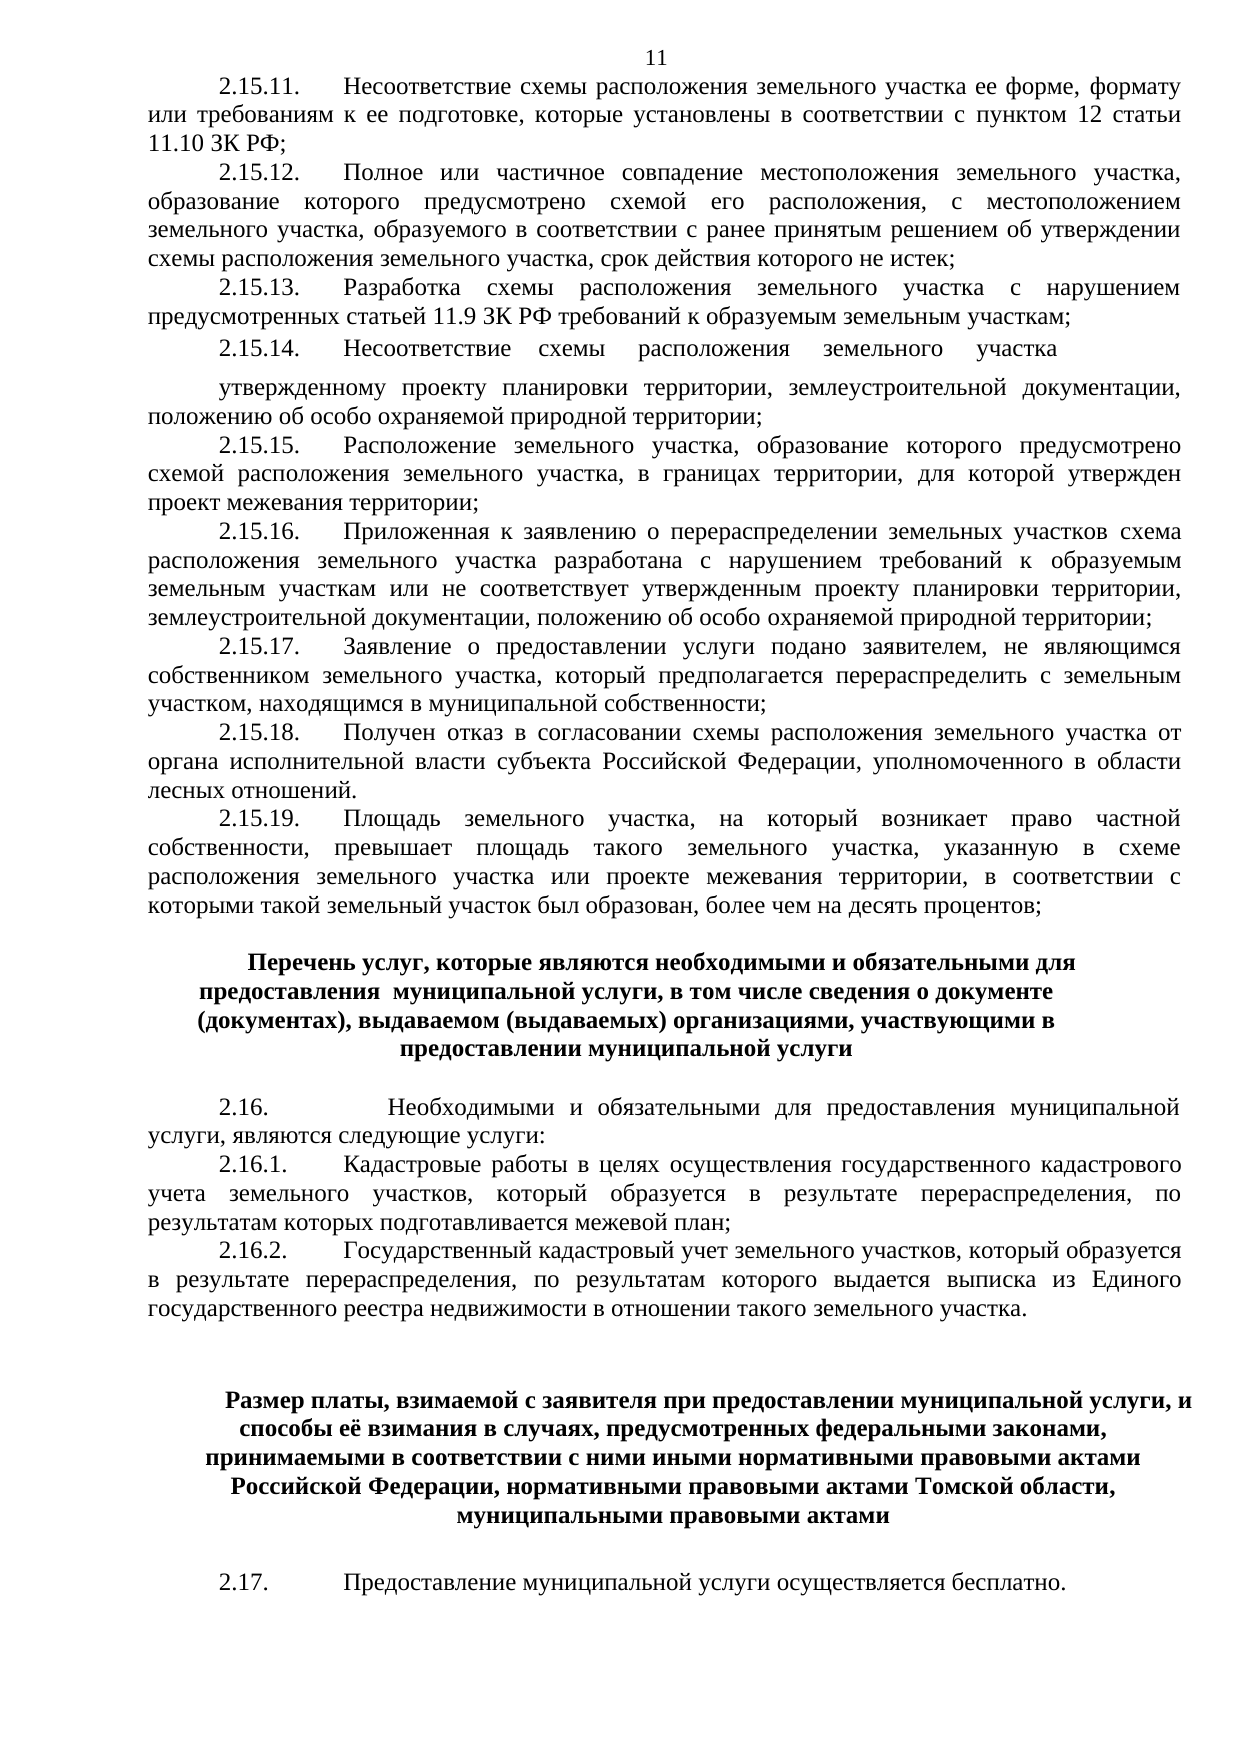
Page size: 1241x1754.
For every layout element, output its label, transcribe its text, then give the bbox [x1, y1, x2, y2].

text Размер платы, взимаемой с заявителя при предоставлении муниципальной услуги, и способы её взимания в случаях, предусмотренных федеральными законами, принимаемыми в соответствии с ними иными нормативными правовыми актами Российской Федерации, нормативными правовыми актами Томской области, муниципальными правовыми актами [148, 1385, 1198, 1528]
list Приложенная к заявлению о перераспределении земельных участков схема расположения земельного участка разработана с нарушением требований к образуемым земельным участкам или не соответствует утвержденным проекту планировки территории, землеустроительной документации, положению об особо охраняемой природной территории; [148, 516, 1181, 631]
list Заявление о предоставлении услуги подано заявителем, не являющимся собственником земельного участка, который предполагается перераспределить с земельным участком, находящимся в муниципальной собственности; [148, 631, 1181, 717]
list Государственный кадастровый учет земельного участков, который образуется в результате перераспределения, по результатам которого выдается выписка из Единого государственного реестра недвижимости в отношении такого земельного участка. [148, 1236, 1182, 1322]
list Площадь земельного участка, на который возникает право частной собственности, превышает площадь такого земельного участка, указанную в схеме расположения земельного участка или проекте межевания территории, в соответствии с которыми такой земельный участок был образован, более чем на десять процентов; [148, 803, 1181, 918]
list Разработка схемы расположения земельного участка с нарушением предусмотренных статьей 11.9 ЗК РФ требований к образуемым земельным участкам; [148, 272, 1181, 329]
list Необходимыми и обязательными для предоставления муниципальной услуги, являются следующие услуги: [148, 1092, 1181, 1149]
list Расположение земельного участка, образование которого предусмотрено схемой расположения земельного участка, в границах территории, для которой утвержден проект межевания территории; [148, 430, 1181, 516]
list Несоответствие схемы расположения земельного участка [148, 329, 1198, 363]
list Кадастровые работы в целях осуществления государственного кадастрового учета земельного участков, который образуется в результате перераспределения, по результатам которых подготавливается межевой план; [148, 1149, 1182, 1236]
list Предоставление муниципальной услуги осуществляется бесплатно. [148, 1567, 1198, 1596]
list Несоответствие схемы расположения земельного участка ее форме, формату или требованиям к ее подготовке, которые установлены в соответствии с пунктом 12 статьи 11.10 ЗК РФ; [148, 71, 1181, 157]
list Получен отказ в согласовании схемы расположения земельного участка от органа исполнительной власти субъекта Российской Федерации, уполномоченного в области лесных отношений. [148, 717, 1181, 803]
text Перечень услуг, которые являются необходимыми и обязательными для предоставления муниципальной услуги, в том числе сведения о документе (документах), выдаваемом (выдаваемых) организациями, участвующими в предоставлении муниципальной услуги [148, 947, 1105, 1062]
list Полное или частичное совпадение местоположения земельного участка, образование которого предусмотрено схемой его расположения, с местоположением земельного участка, образуемого в соответствии с ранее принятым решением об утверждении схемы расположения земельного участка, срок действия которого не истек; [148, 157, 1181, 272]
text утвержденному проекту планировки территории, землеустроительной документации, положению об особо охраняемой природной территории; [148, 372, 1181, 430]
